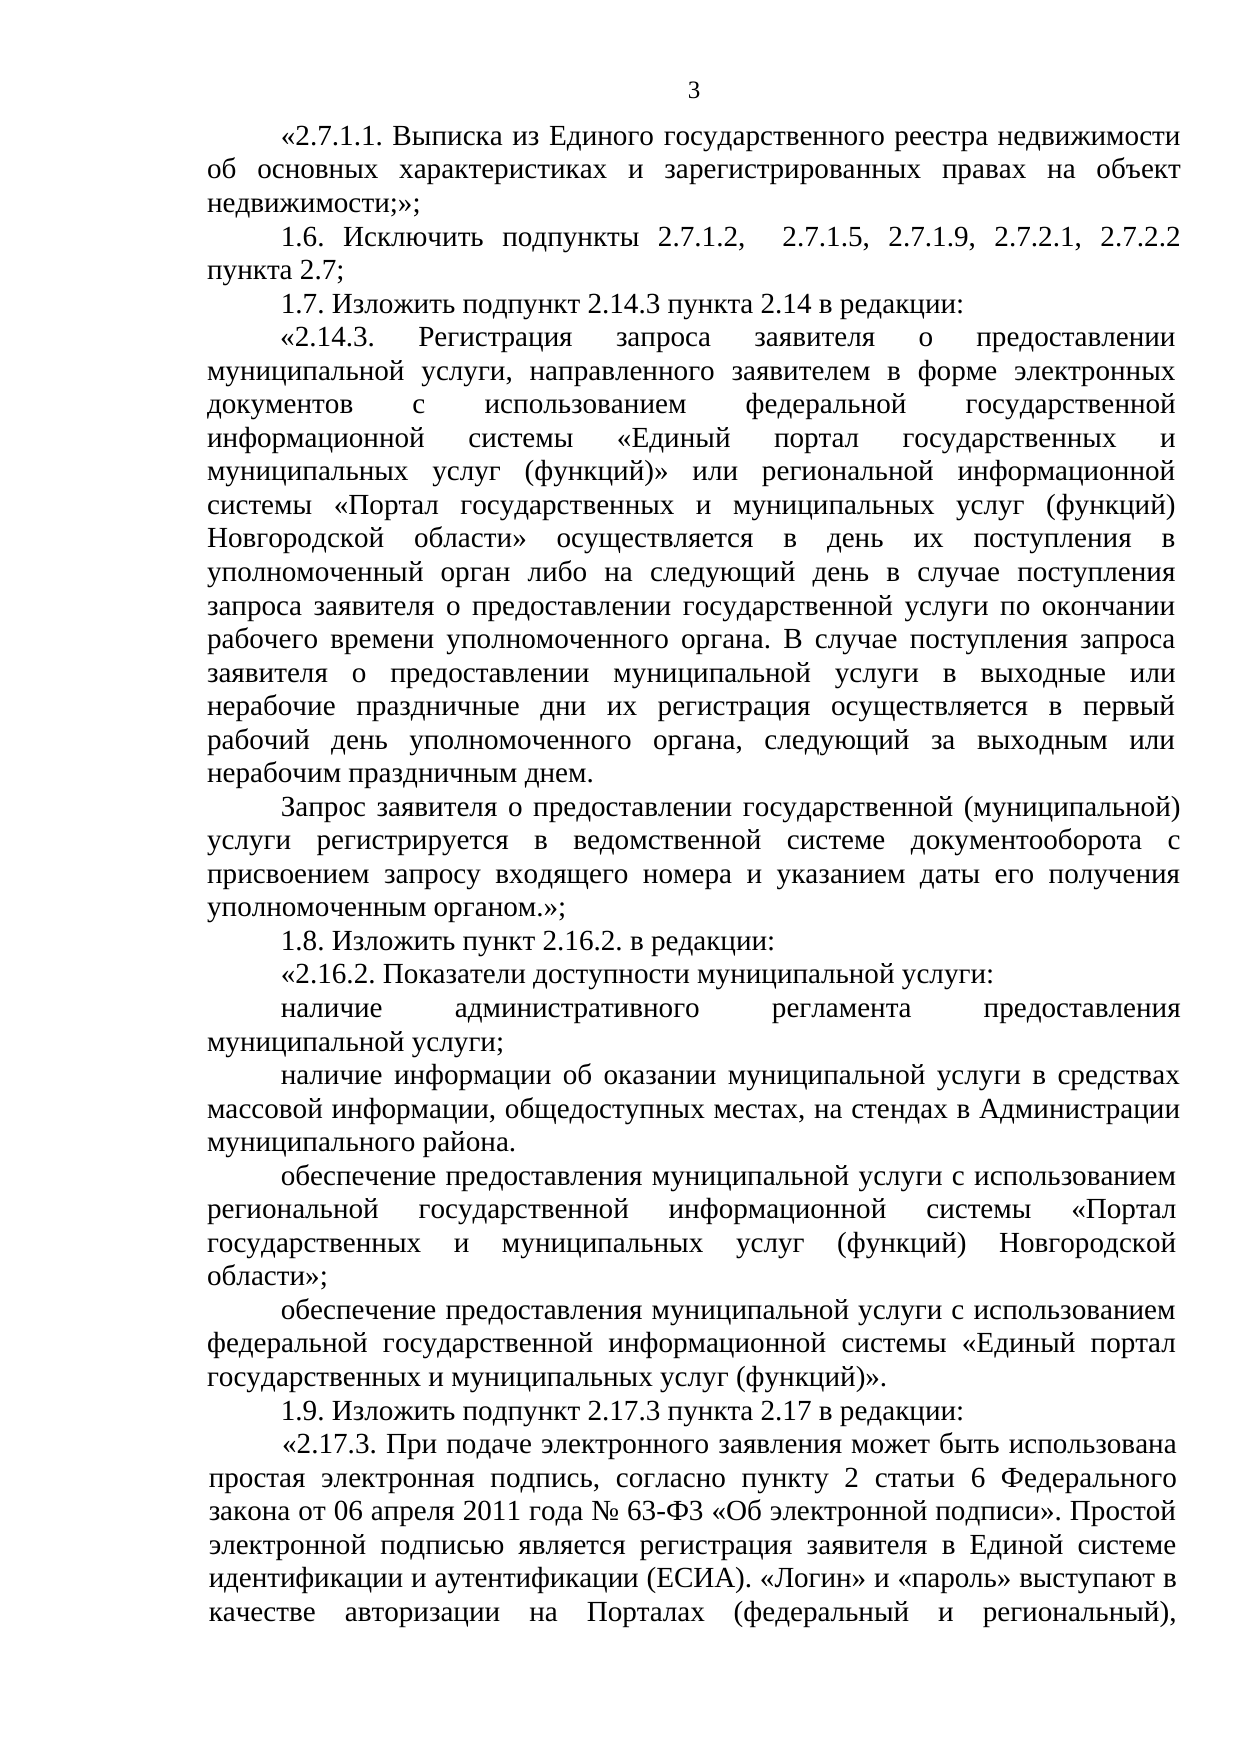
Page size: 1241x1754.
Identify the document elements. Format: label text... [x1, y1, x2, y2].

text «2.7.1.1. Выписка из Единого государственного реестра недвижимости об основных характеристиках и зарегистрированных правах на объект недвижимости;»; [207, 118, 1181, 219]
text 1.9. Изложить подпункт 2.17.3 пункта 2.17 в редакции: [207, 1393, 1181, 1426]
text обеспечение предоставления муниципальной услуги с использованием федеральной государственной информационной системы «Единый портал государственных и муниципальных услуг (функций)». [207, 1292, 1176, 1393]
text «2.16.2. Показатели доступности муниципальной услуги: [207, 957, 1181, 990]
text обеспечение предоставления муниципальной услуги с использованием региональной государственной информационной системы «Портал государственных и муниципальных услуг (функций) Новгородской области»; [207, 1158, 1177, 1292]
text Запрос заявителя о предоставлении государственной (муниципальной) услуги регистрируется в ведомственной системе документооборота с присвоением запросу входящего номера и указанием даты его получения уполномоченным органом.»; [207, 789, 1181, 923]
text «2.14.3. Регистрация запроса заявителя о предоставлении муниципальной услуги, направленного заявителем в форме электронных документов с использованием федеральной государственной информационной системы «Единый портал государственных и муниципальных услуг (функций)» или региональной информационной системы «Портал государственных и муниципальных услуг (функций) Новгородской области» осуществляется в день их поступления в уполномоченный орган либо на следующий день в случае поступления запроса заявителя о предоставлении государственной услуги по окончании рабочего времени уполномоченного органа. В случае поступления запроса заявителя о предоставлении муниципальной услуги в выходные или нерабочие праздничные дни их регистрация осуществляется в первый рабочий день уполномоченного органа, следующий за выходным или нерабочим праздничным днем. [207, 319, 1176, 789]
text 1.7. Изложить подпункт 2.14.3 пункта 2.14 в редакции: [207, 286, 1181, 319]
text 1.6. Исключить подпункты 2.7.1.2, 2.7.1.5, 2.7.1.9, 2.7.2.1, 2.7.2.2 пункта 2.7; [207, 219, 1181, 286]
text наличие информации об оказании муниципальной услуги в средствах массовой информации, общедоступных местах, на стендах в Администрации муниципального района. [207, 1057, 1181, 1158]
text 1.8. Изложить пункт 2.16.2. в редакции: [207, 923, 1181, 957]
text наличие административного регламента предоставления муниципальной услуги; [207, 990, 1181, 1057]
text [208, 1426, 1178, 1627]
